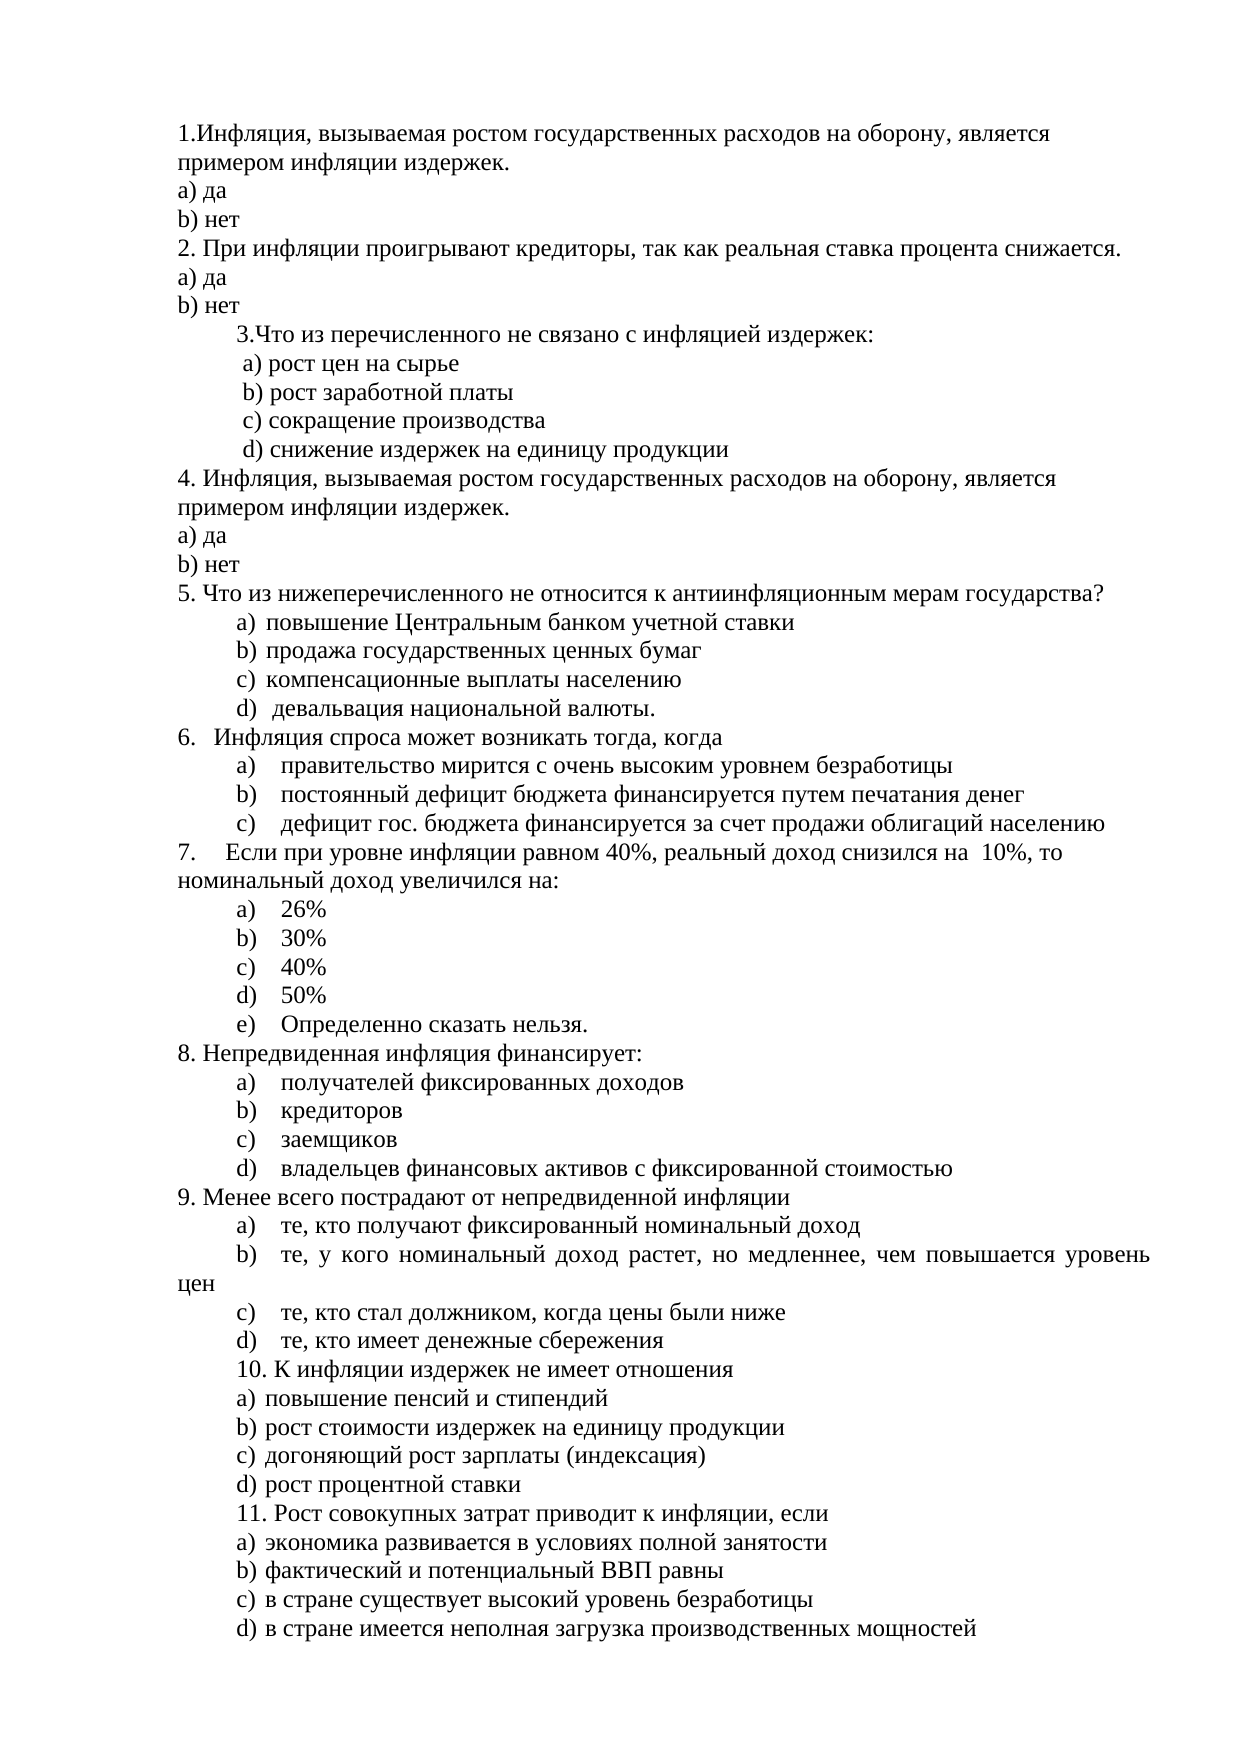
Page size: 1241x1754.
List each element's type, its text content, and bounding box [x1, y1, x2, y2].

list догоняющий рост зарплаты (индексация) [177, 1441, 1152, 1469]
list правительство мирится с очень высоким уровнем безработицы [177, 751, 1152, 779]
list компенсационные выплаты населению [177, 664, 1152, 693]
text d) снижение издержек на единицу продукции [177, 434, 1152, 463]
text b) рост заработной платы [177, 377, 1152, 406]
list 40% [177, 952, 1152, 981]
text b) нет [177, 291, 1152, 319]
list повышение пенсий и стипендий [177, 1383, 1152, 1412]
text а) да [177, 176, 1152, 204]
list девальвация национальной валюты. [177, 693, 1152, 722]
text а) рост цен на сырье [177, 348, 1152, 377]
list рост стоимости издержек на единицу продукции [177, 1412, 1152, 1441]
list те, кто стал должником, когда цены были ниже [177, 1297, 1152, 1326]
text 6. Инфляция спроса может возникать тогда, когда [177, 722, 1152, 751]
list повышение Центральным банком учетной ставки [177, 607, 1152, 636]
text 1.Инфляция, вызываемая ростом государственных расходов на оборону, является примером инфляции издержек. [177, 118, 1152, 176]
text 2. При инфляции проигрывают кредиторы, так как реальная ставка процента снижается. [177, 233, 1152, 262]
text c) сокращение производства [177, 406, 1152, 434]
text 10. К инфляции издержек не имеет отношения [177, 1354, 1152, 1383]
list те, кто получают фиксированный номинальный доход [177, 1211, 1152, 1239]
list дефицит гос. бюджета финансируется за счет продажи облигаций населению [177, 808, 1152, 837]
text a) да [177, 262, 1152, 291]
list кредиторов [177, 1096, 1152, 1124]
list постоянный дефицит бюджета финансируется путем печатания денег [177, 779, 1152, 808]
list 50% [177, 981, 1152, 1009]
text 7. Если при уровне инфляции равном 40%, реальный доход снизился на 10%, то номинальный доход увеличился на: [177, 837, 1152, 894]
text 4. Инфляция, вызываемая ростом государственных расходов на оборону, является примером инфляции издержек. [177, 463, 1152, 521]
text a) да [177, 521, 1152, 549]
list рост процентной ставки [177, 1469, 1152, 1498]
list Определенно сказать нельзя. [177, 1009, 1152, 1038]
text 11. Рост совокупных затрат приводит к инфляции, если [177, 1498, 1152, 1527]
list в стране существует высокий уровень безработицы [177, 1584, 1152, 1613]
list экономика развивается в условиях полной занятости [177, 1527, 1152, 1556]
list 26% [177, 894, 1152, 923]
text 3.Что из перечисленного не связано с инфляцией издержек: [177, 319, 1152, 348]
list 30% [177, 923, 1152, 952]
list заемщиков [177, 1124, 1152, 1153]
list те, у кого номинальный доход растет, но медленнее, чем повышается уровень цен [177, 1239, 1152, 1297]
list в стране имеется неполная загрузка производственных мощностей [177, 1613, 1152, 1642]
text b) нет [177, 204, 1152, 233]
list те, кто имеет денежные сбережения [177, 1326, 1152, 1354]
text 8. Непредвиденная инфляция финансирует: [177, 1038, 1152, 1067]
text b) нет [177, 549, 1152, 578]
text 5. Что из нижеперечисленного не относится к антиинфляционным мерам государства? [177, 578, 1152, 607]
list владельцев финансовых активов с фиксированной стоимостью [177, 1153, 1152, 1182]
text 9. Менее всего пострадают от непредвиденной инфляции [177, 1182, 1152, 1211]
list получателей фиксированных доходов [177, 1067, 1152, 1096]
list фактический и потенциальный ВВП равны [177, 1556, 1152, 1584]
list продажа государственных ценных бумаг [177, 636, 1152, 664]
